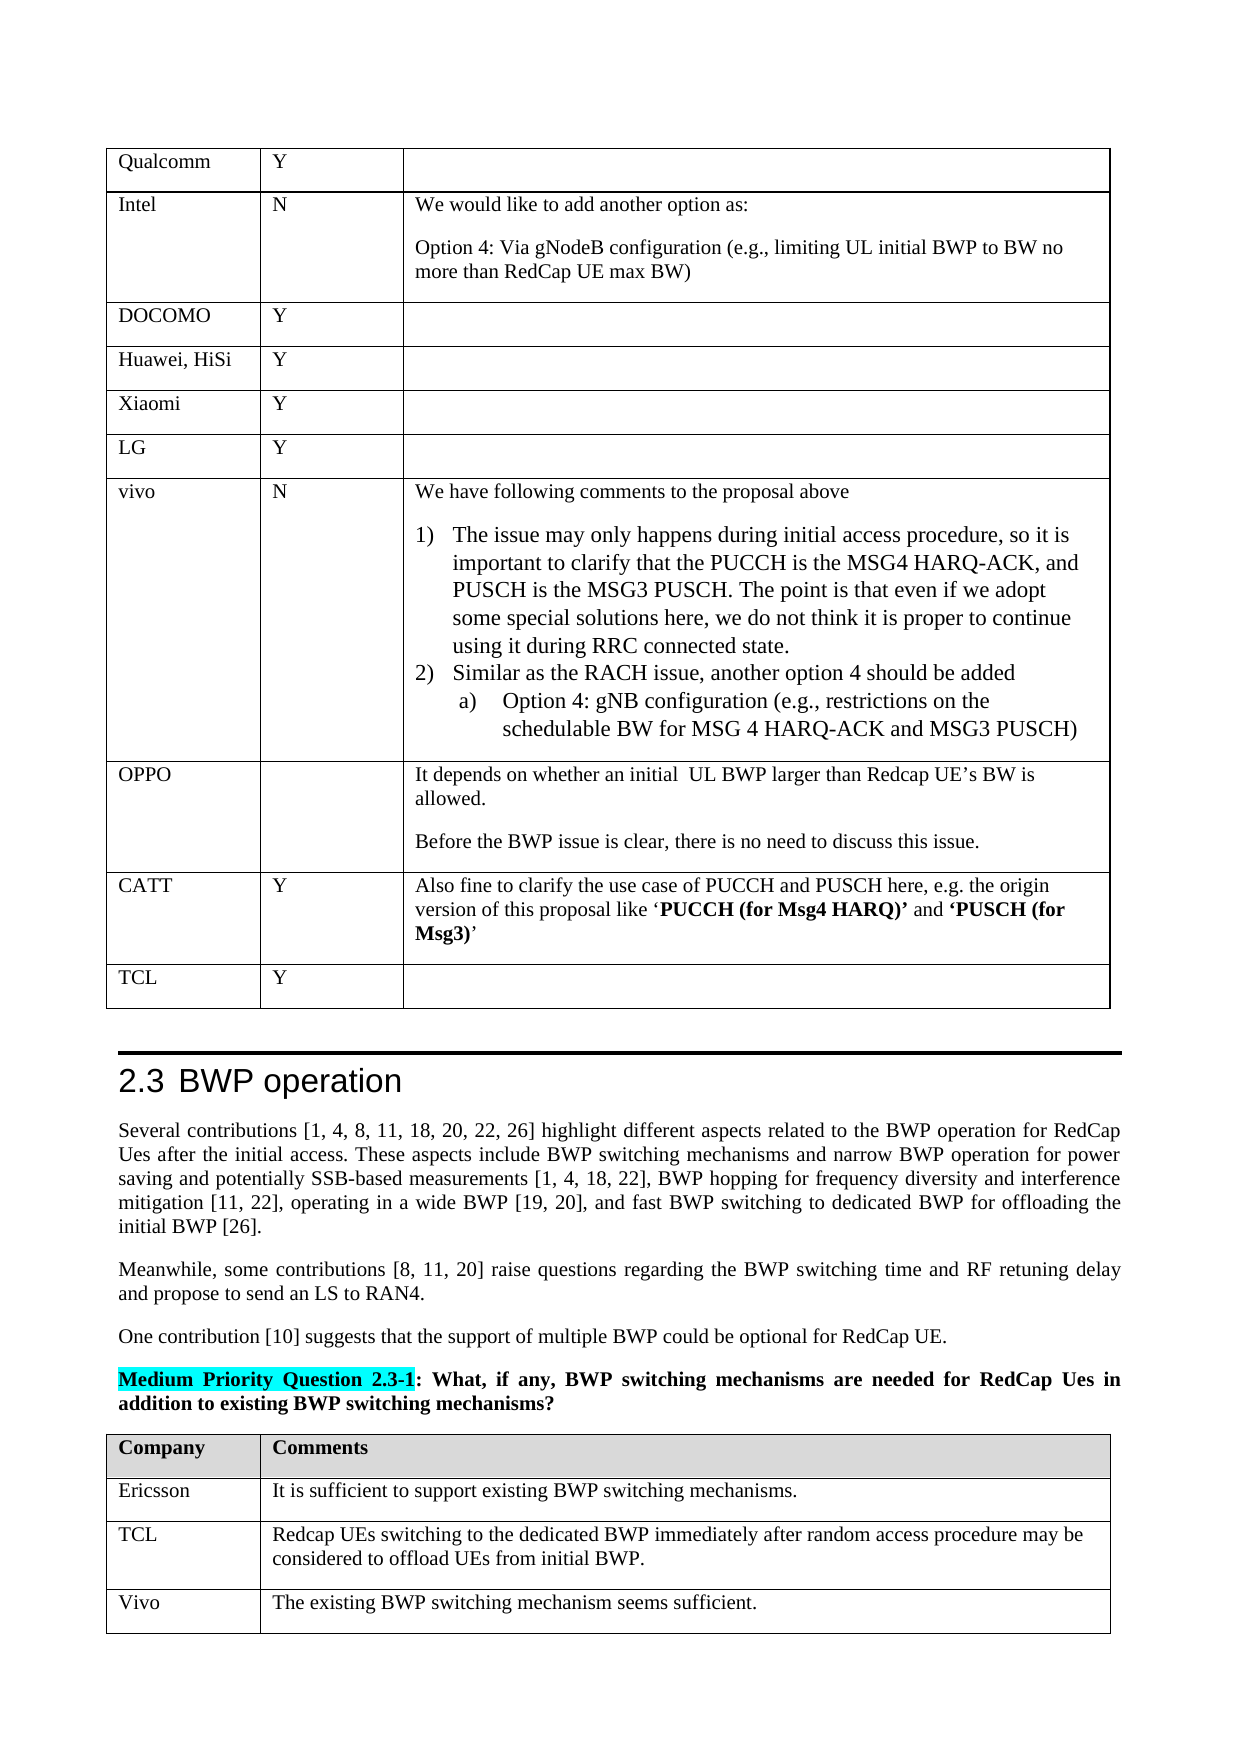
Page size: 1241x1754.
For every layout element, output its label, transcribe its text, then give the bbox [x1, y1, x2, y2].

table_cell Vivo [107, 1590, 260, 1633]
table_cell Intel [107, 193, 260, 302]
table_cell [404, 391, 1109, 434]
table_header Company [107, 1435, 260, 1477]
table_cell Y [261, 303, 403, 346]
table_cell N [261, 193, 403, 302]
table_cell Y [261, 149, 403, 191]
table_cell Y [261, 347, 403, 390]
table_cell Qualcomm [107, 149, 260, 191]
table_cell It is sufficient to support existing BWP switching mechanisms. [261, 1479, 1110, 1521]
text Several contributions [1, 4, 8, 11, 18, 20, 22, 26] highlight different aspects related to the BWP operation for RedCap Ues after the initial access. These aspects include BWP switching mechanisms and narrow BWP operation for power saving and potentially SSB-based measurements [1, 4, 18, 22], BWP hopping for frequency diversity and interference mitigation [11, 22], operating in a wide BWP [19, 20], and fast BWP switching to dedicated BWP for offloading the initial BWP [26]. [118, 1118, 1122, 1238]
table_cell Y [261, 435, 403, 477]
table_cell CATT [107, 873, 260, 964]
table_cell [404, 303, 1109, 346]
table_cell [404, 347, 1109, 390]
text One contribution [10] suggests that the support of multiple BWP could be optional for RedCap UE. [118, 1324, 1122, 1348]
table_cell Ericsson [107, 1479, 260, 1521]
table_cell [404, 149, 1109, 191]
table_cell [261, 762, 403, 872]
table_header Comments [261, 1435, 1110, 1477]
table_cell Y [261, 391, 403, 434]
table_cell TCL [107, 965, 260, 1007]
table_cell [404, 435, 1109, 477]
table_cell vivo [107, 479, 260, 761]
table_cell Y [261, 873, 403, 964]
table_cell We have following comments to the proposal above The issue may only happens during initial access procedure, so it is important to clarify that the PUCCH is the MSG4 HARQ-ACK, and PUSCH is the MSG3 PUSCH. The point is that even if we adopt some special solutions here, we do not think it is proper to continue using it during RRC connected state. Similar as the RACH issue, another option 4 should be added Option 4: gNB configuration (e.g., restrictions on the schedulable BW for MSG 4 HARQ-ACK and MSG3 PUSCH) [404, 479, 1109, 761]
table_cell Redcap UEs switching to the dedicated BWP immediately after random access procedure may be considered to offload UEs from initial BWP. [261, 1522, 1110, 1589]
table_cell [404, 965, 1109, 1007]
table_cell It depends on whether an initial UL BWP larger than Redcap UE’s BW is allowed. Before the BWP issue is clear, there is no need to discuss this issue. [404, 762, 1109, 872]
table_cell Huawei, HiSi [107, 347, 260, 390]
table_cell Also fine to clarify the use case of PUCCH and PUSCH here, e.g. the origin version of this proposal like ‘PUCCH (for Msg4 HARQ)’ and ‘PUSCH (for Msg3)’ [404, 873, 1109, 964]
table_cell N [261, 479, 403, 761]
table_cell Xiaomi [107, 391, 260, 434]
table_cell Y [261, 965, 403, 1007]
table_cell TCL [107, 1522, 260, 1589]
table_cell LG [107, 435, 260, 477]
text Meanwhile, some contributions [8, 11, 20] raise questions regarding the BWP switching time and RF retuning delay and propose to send an LS to RAN4. [118, 1257, 1122, 1305]
table_cell The existing BWP switching mechanism seems sufficient. [261, 1590, 1110, 1633]
table_cell We would like to add another option as: Option 4: Via gNodeB configuration (e.g., limiting UL initial BWP to BW no more than RedCap UE max BW) [404, 193, 1109, 302]
table_cell DOCOMO [107, 303, 260, 346]
subtitle BWP operation [118, 1055, 1122, 1099]
text Medium Priority Question 2.3-1: What, if any, BWP switching mechanisms are needed for RedCap Ues in addition to existing BWP switching mechanisms? [118, 1367, 1122, 1415]
table_cell OPPO [107, 762, 260, 872]
